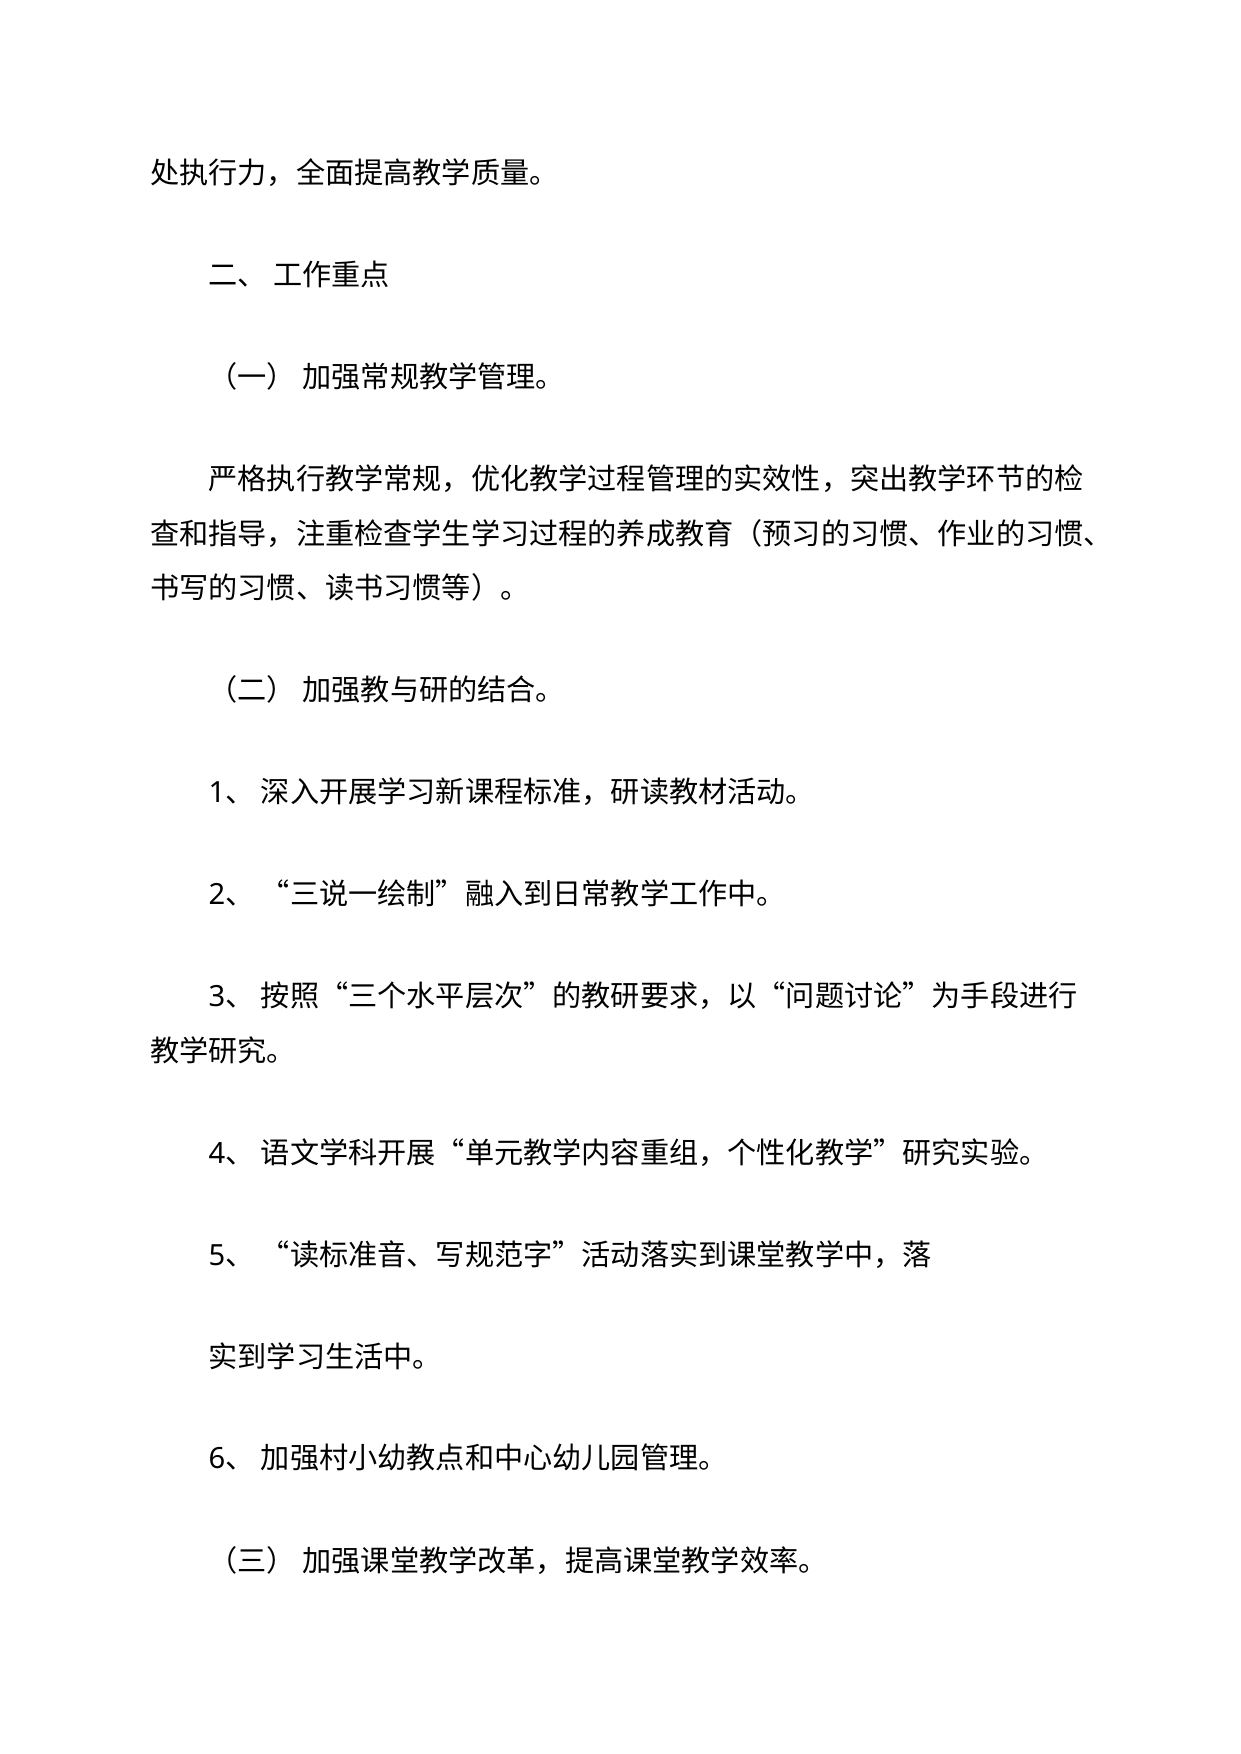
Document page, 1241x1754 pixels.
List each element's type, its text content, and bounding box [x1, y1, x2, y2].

text （二） 加强教与研的结合。 [150, 667, 1090, 709]
text 严格执行教学常规，优化教学过程管理的实效性，突出教学环节的检查和指导，注重检查学生学习过程的养成教育（预习的习惯、作业的习惯、书写的习惯、读书习惯等）。 [150, 455, 1090, 607]
text 6、 加强村小幼教点和中心幼儿园管理。 [150, 1435, 1090, 1477]
text 3、 按照“三个水平层次”的教研要求，以“问题讨论”为手段进行教学研究。 [150, 973, 1090, 1070]
text 1、 深入开展学习新课程标准，研读教材活动。 [150, 769, 1090, 811]
text 实到学习生活中。 [150, 1333, 1090, 1376]
text （三） 加强课堂教学改革，提高课堂教学效率。 [150, 1537, 1090, 1579]
text （一） 加强常规教学管理。 [150, 353, 1090, 396]
text 4、 语文学科开展“单元教学内容重组，个性化教学”研究实验。 [150, 1129, 1090, 1172]
text 2、 “三说一绘制”融入到日常教学工作中。 [150, 871, 1090, 913]
text 5、 “读标准音、写规范字”活动落实到课堂教学中，落 [150, 1231, 1090, 1274]
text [150, 150, 1090, 192]
text 二、 工作重点 [150, 252, 1090, 294]
